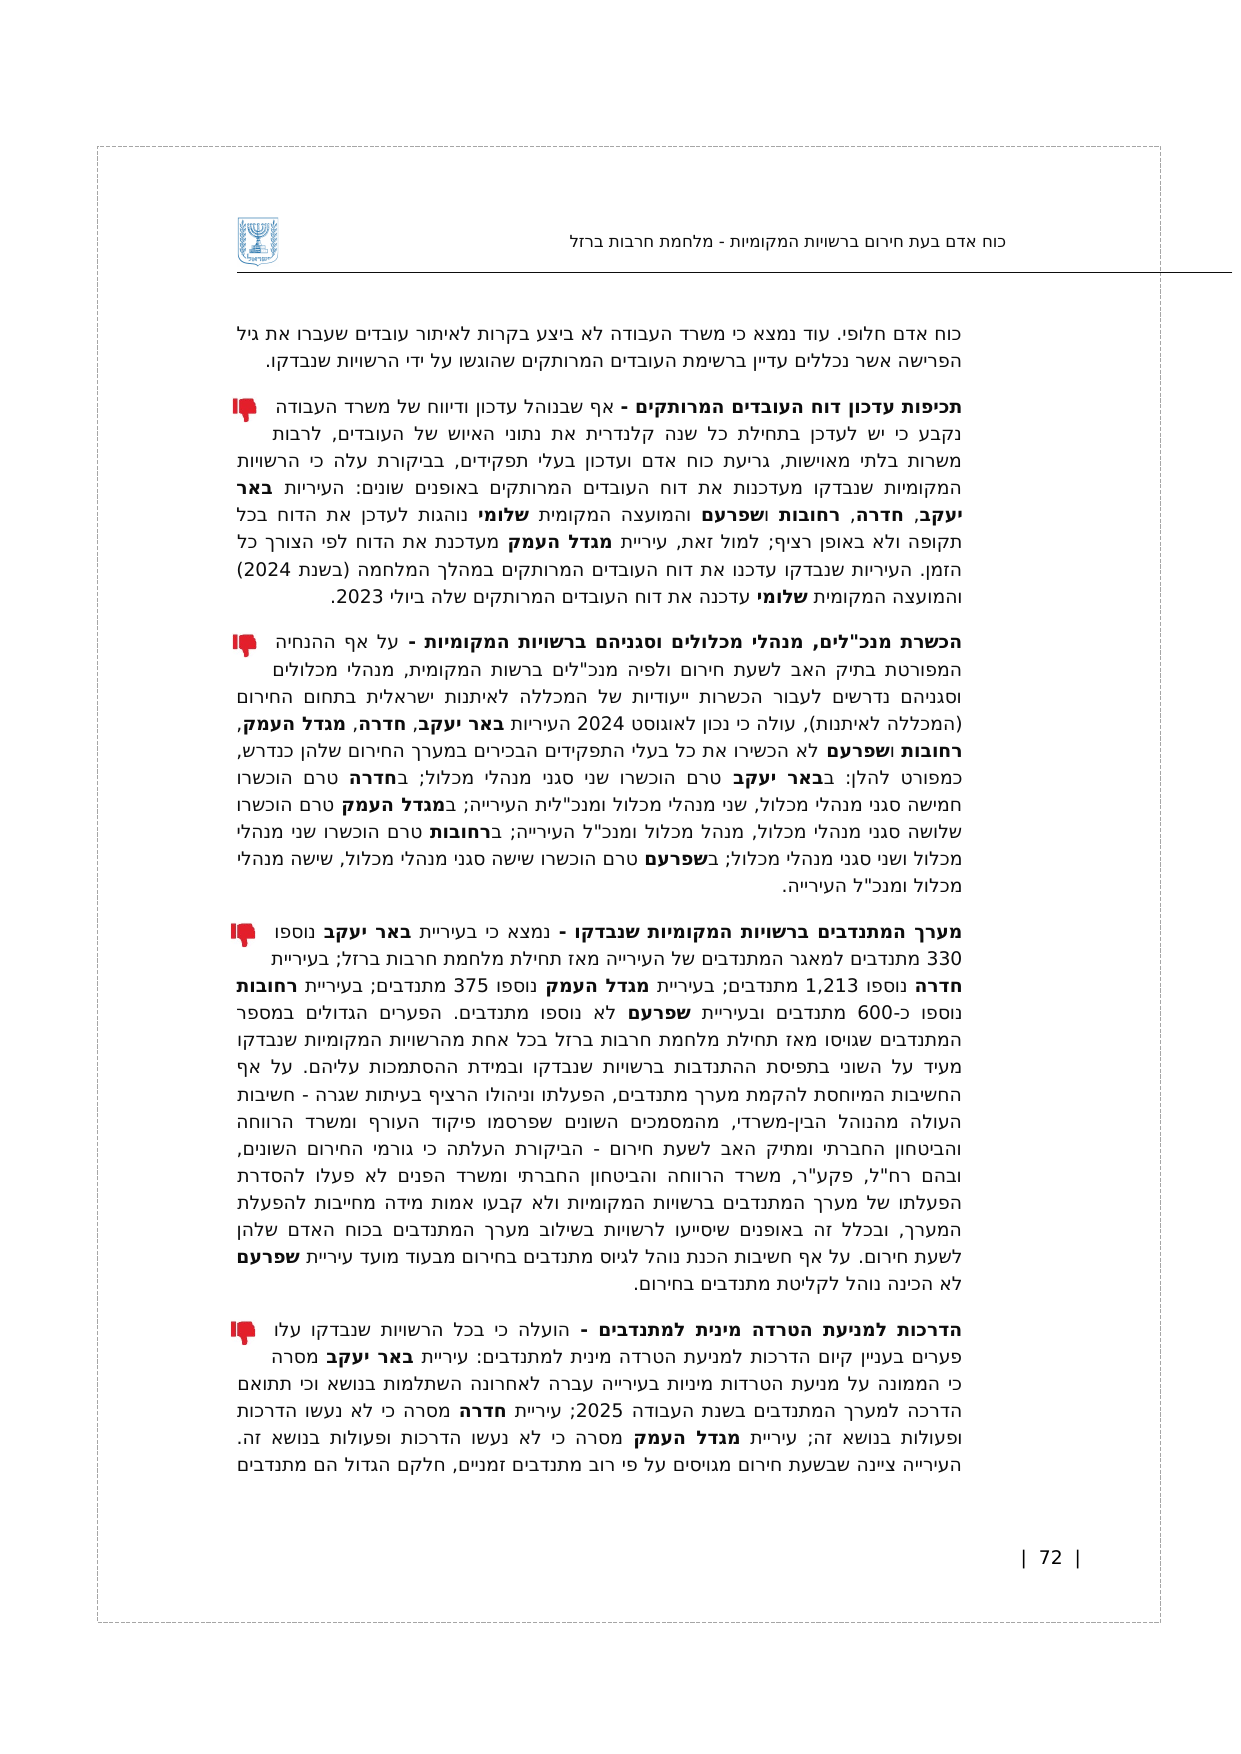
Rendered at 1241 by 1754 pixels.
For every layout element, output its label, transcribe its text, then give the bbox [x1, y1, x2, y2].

text הכשרת מנכ"לים, מנהלי מכלולים וסגניהם ברשויות המקומיות - על אף ההנחיה המפורטת בתיק האב לשעת חירום ולפיה מנכ"לים ברשות המקומית, מנהלי מכלולים וסגניהם נדרשים לעבור הכשרות ייעודיות של המכללה לאיתנות ישראלית בתחום החירום (המכללה לאיתנות), עולה כי נכון לאוגוסט 2024 העיריות באר יעקב, חדרה, מגדל העמק, רחובות ושפרעם לא הכשירו את כל בעלי התפקידים הבכירים במערך החירום שלהן כנדרש, כמפורט להלן: בבאר יעקב טרם הוכשרו שני סגני מנהלי מכלול; בחדרה טרם הוכשרו חמישה סגני מנהלי מכלול, שני מנהלי מכלול ומנכ"לית העירייה; במגדל העמק טרם הוכשרו שלושה סגני מנהלי מכלול, מנהל מכלול ומנכ"ל העירייה; ברחובות טרם הוכשרו שני מנהלי מכלול ושני סגני מנהלי מכלול; בשפרעם טרם הוכשרו שישה סגני מנהלי מכלול, שישה מנהלי מכלול ומנכ"ל העירייה. [236, 627, 963, 898]
picture [230, 1319, 255, 1345]
picture [230, 921, 255, 947]
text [236, 319, 963, 373]
text מערך המתנדבים ברשויות המקומיות שנבדקו - נמצא כי בעיריית באר יעקב נוספו 330 מתנדבים למאגר המתנדבים של העירייה מאז תחילת מלחמת חרבות ברזל; בעיריית חדרה נוספו 1,213 מתנדבים; בעיריית מגדל העמק נוספו 375 מתנדבים; בעיריית רחובות נוספו כ-600 מתנדבים ובעיריית שפרעם לא נוספו מתנדבים. הפערים הגדולים במספר המתנדבים שגויסו מאז תחילת מלחמת חרבות ברזל בכל אחת מהרשויות המקומיות שנבדקו מעיד על השוני בתפיסת ההתנדבות ברשויות שנבדקו ובמידת ההסתמכות עליהם. על אף החשיבות המיוחסת להקמת מערך מתנדבים, הפעלתו וניהולו הרציף בעיתות שגרה - חשיבות העולה מהנוהל הבין-משרדי, מהמסמכים השונים שפרסמו פיקוד העורף ומשרד הרווחה והביטחון החברתי ומתיק האב לשעת חירום - הביקורת העלתה כי גורמי החירום השונים, ובהם רח"ל, פקע"ר, משרד הרווחה והביטחון החברתי ומשרד הפנים לא פעלו להסדרת הפעלתו של מערך המתנדבים ברשויות המקומיות ולא קבעו אמות מידה מחייבות להפעלת המערך, ובכלל זה באופנים שיסייעו לרשויות בשילוב מערך המתנדבים בכוח האדם שלהן לשעת חירום. על אף חשיבות הכנת נוהל לגיוס מתנדבים בחירום מבעוד מועד עיריית שפרעם לא הכינה נוהל לקליטת מתנדבים בחירום. [236, 917, 963, 1296]
picture [231, 632, 256, 657]
text תכיפות עדכון דוח העובדים המרותקים - אף שבנוהל עדכון ודיווח של משרד העבודה נקבע כי יש לעדכן בתחילת כל שנה קלנדרית את נתוני האיוש של העובדים, לרבות משרות בלתי מאוישות, גריעת כוח אדם ועדכון בעלי תפקידים, בביקורת עלה כי הרשויות המקומיות שנבדקו מעדכנות את דוח העובדים המרותקים באופנים שונים: העיריות באר יעקב, חדרה, רחובות ושפרעם והמועצה המקומית שלומי נוהגות לעדכן את הדוח בכל תקופה ולא באופן רציף; למול זאת, עיריית מגדל העמק מעדכנת את הדוח לפי הצורך כל הזמן. העיריות שנבדקו עדכנו את דוח העובדים המרותקים במהלך המלחמה (בשנת 2024) והמועצה המקומית שלומי עדכנה את דוח העובדים המרותקים שלה ביולי 2023. [236, 392, 963, 608]
picture [231, 396, 256, 422]
